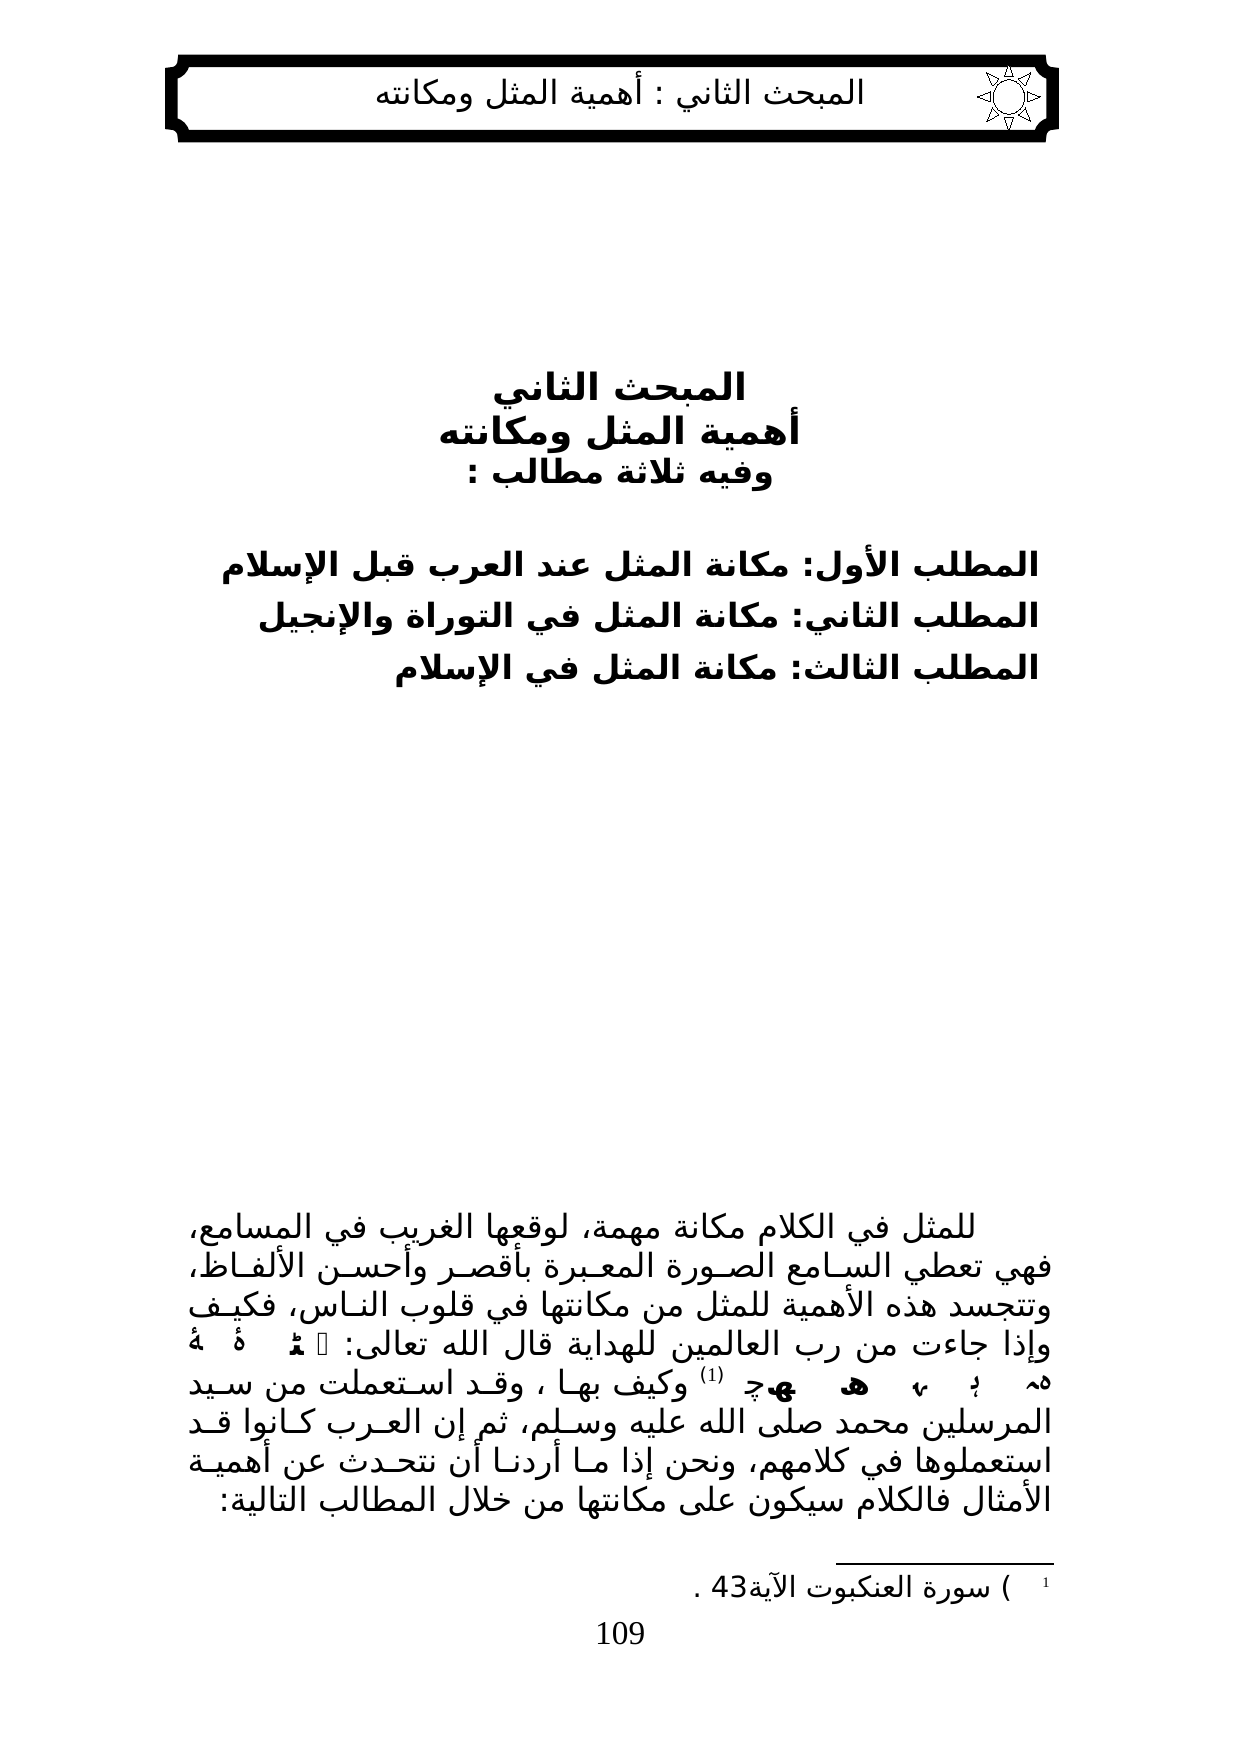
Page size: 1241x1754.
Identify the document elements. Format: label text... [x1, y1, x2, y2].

text أهمية المثل ومكانته [187, 409, 1053, 453]
text المطلب الثاني: مكانة المثل في التوراة والإنجيل [187, 597, 1053, 636]
text المطلب الثالث: مكانة المثل في الإسلام [187, 648, 1053, 687]
text المبحث الثاني [187, 366, 1053, 409]
text وفيه ثلاثة مطالب : [187, 453, 1053, 492]
text المطلب الأول: مكانة المثل عند العرب قبل الإسلام [187, 546, 1053, 584]
text للمثل في الكلام مكانة مهمة، لوقعها الغريب في المسامع، فهي تعطي السامع الصورة المعبرة بأقصر وأحسن الألفاظ، وتتجسد هذه الأهمية للمثل من مكانتها في قلوب الناس، فكيف وإذا جاءت من رب العالمين للهداية قال الله تعالى: ﮣ ﮤ ﮥ ﮦﮧ ﮨ ﮩ ﮪ ﮫﭼ () وكيف بها ، وقد استعملت من سيد المرسلين محمد صلى الله عليه وسلم، ثم إن العرب كانوا قد استعملوها في كلامهم، ونحن إذا ما أردنا أن نتحدث عن أهمية الأمثال فالكلام سيكون على مكانتها من خلال المطالب التالية: [187, 1208, 1053, 1519]
